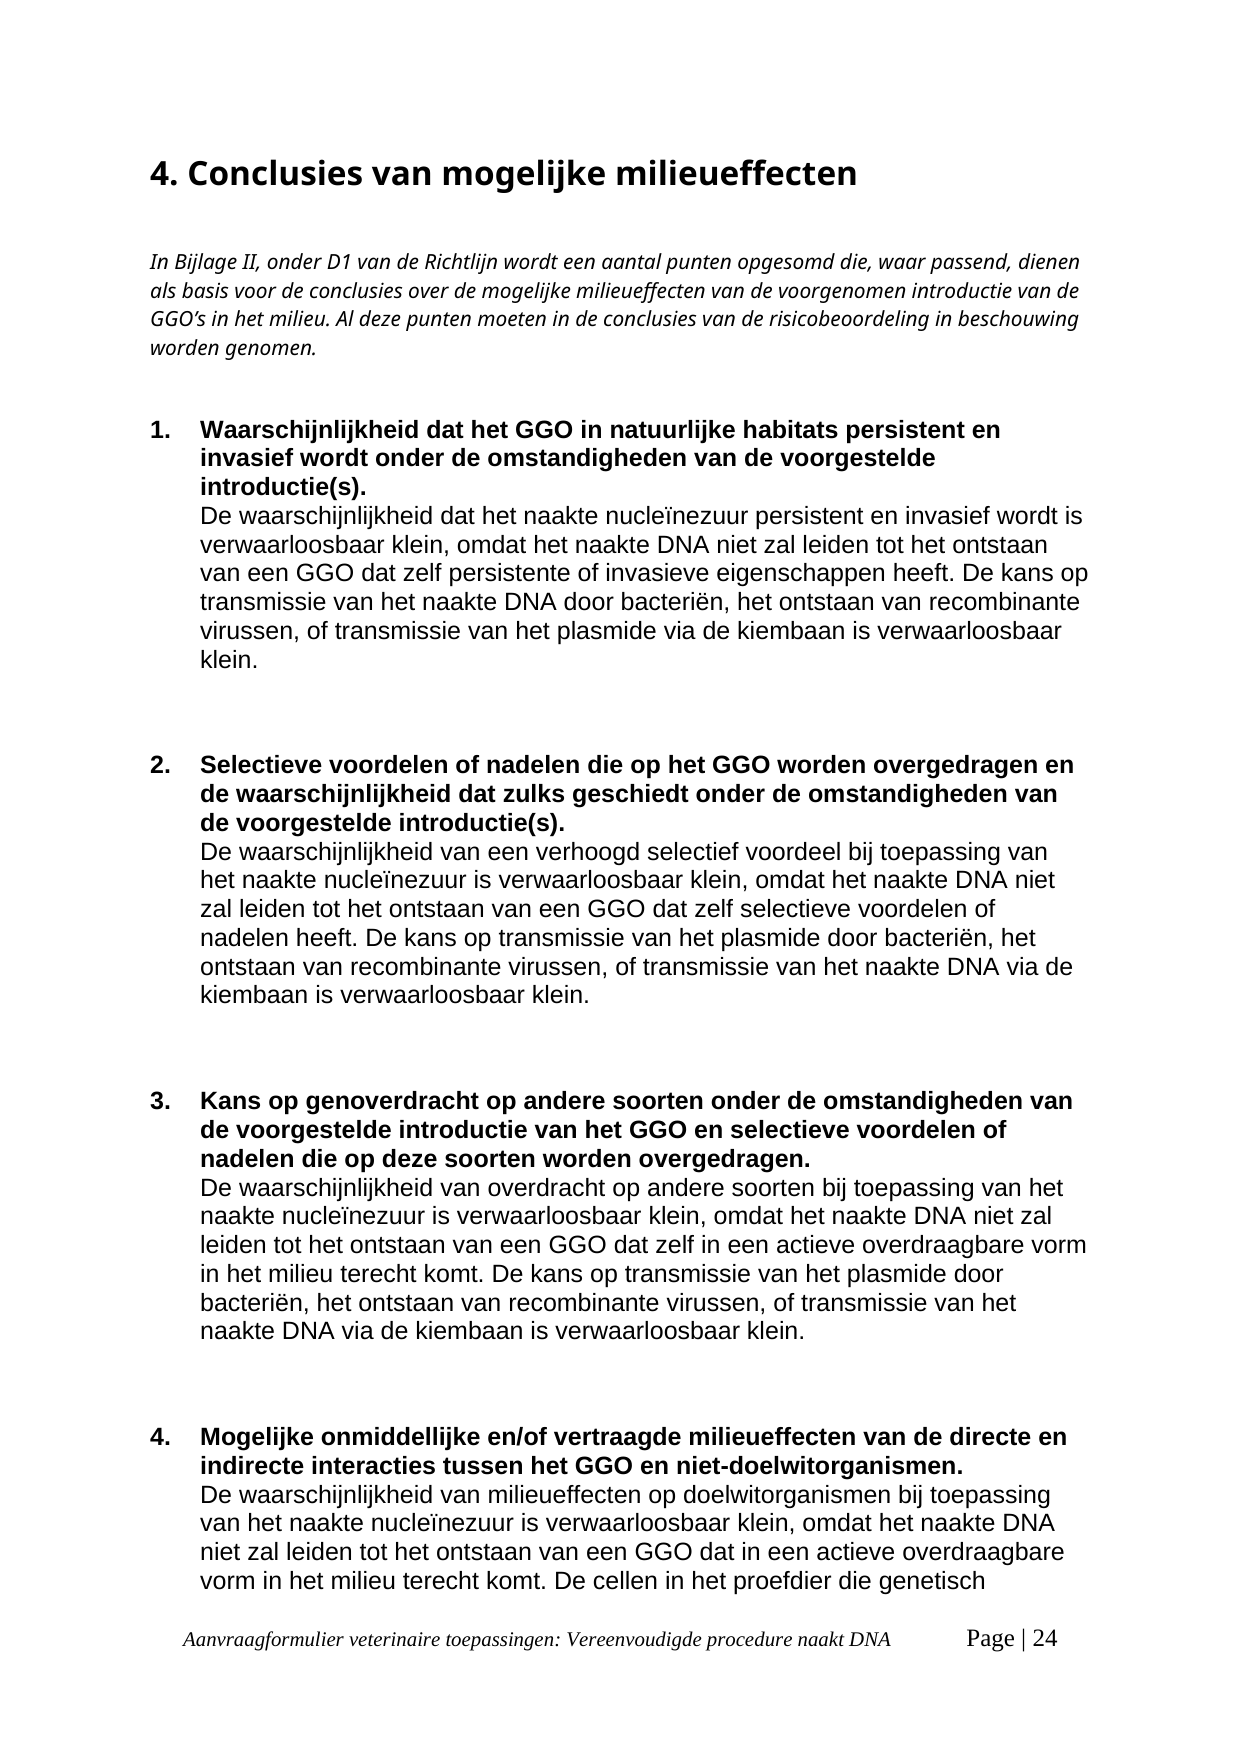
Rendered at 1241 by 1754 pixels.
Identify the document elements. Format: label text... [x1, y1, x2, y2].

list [150, 1422, 1090, 1595]
subtitle 4. Conclusies van mogelijke milieueffecten [150, 150, 1090, 195]
list Selectieve voordelen of nadelen die op het GGO worden overgedragen en de waarschijnlijkheid dat zulks geschiedt onder de omstandigheden van de voorgestelde introductie(s). De waarschijnlijkheid van een verhoogd selectief voordeel bij toepassing van het naakte nucleïnezuur is verwaarloosbaar klein, omdat het naakte DNA niet zal leiden tot het ontstaan van een GGO dat zelf selectieve voordelen of nadelen heeft. De kans op transmissie van het plasmide door bacteriën, het ontstaan van recombinante virussen, of transmissie van het naakte DNA via de kiembaan is verwaarloosbaar klein. [150, 751, 1090, 1009]
text In Bijlage II, onder D1 van de Richtlijn wordt een aantal punten opgesomd die, waar passend, dienen als basis voor de conclusies over de mogelijke milieueffecten van de voorgenomen introductie van de GGO’s in het milieu. Al deze punten moeten in de conclusies van de risicobeoordeling in beschouwing worden genomen. [150, 247, 1090, 361]
list Waarschijnlijkheid dat het GGO in natuurlijke habitats persistent en invasief wordt onder de omstandigheden van de voorgestelde introductie(s). De waarschijnlijkheid dat het naakte nucleïnezuur persistent en invasief wordt is verwaarloosbaar klein, omdat het naakte DNA niet zal leiden tot het ontstaan van een GGO dat zelf persistente of invasieve eigenschappen heeft. De kans op transmissie van het naakte DNA door bacteriën, het ontstaan van recombinante virussen, of transmissie van het plasmide via de kiembaan is verwaarloosbaar klein. [150, 415, 1090, 673]
list Kans op genoverdracht op andere soorten onder de omstandigheden van de voorgestelde introductie van het GGO en selectieve voordelen of nadelen die op deze soorten worden overgedragen. De waarschijnlijkheid van overdracht op andere soorten bij toepassing van het naakte nucleïnezuur is verwaarloosbaar klein, omdat het naakte DNA niet zal leiden tot het ontstaan van een GGO dat zelf in een actieve overdraagbare vorm in het milieu terecht komt. De kans op transmissie van het plasmide door bacteriën, het ontstaan van recombinante virussen, of transmissie van het naakte DNA via de kiembaan is verwaarloosbaar klein. [150, 1086, 1090, 1345]
